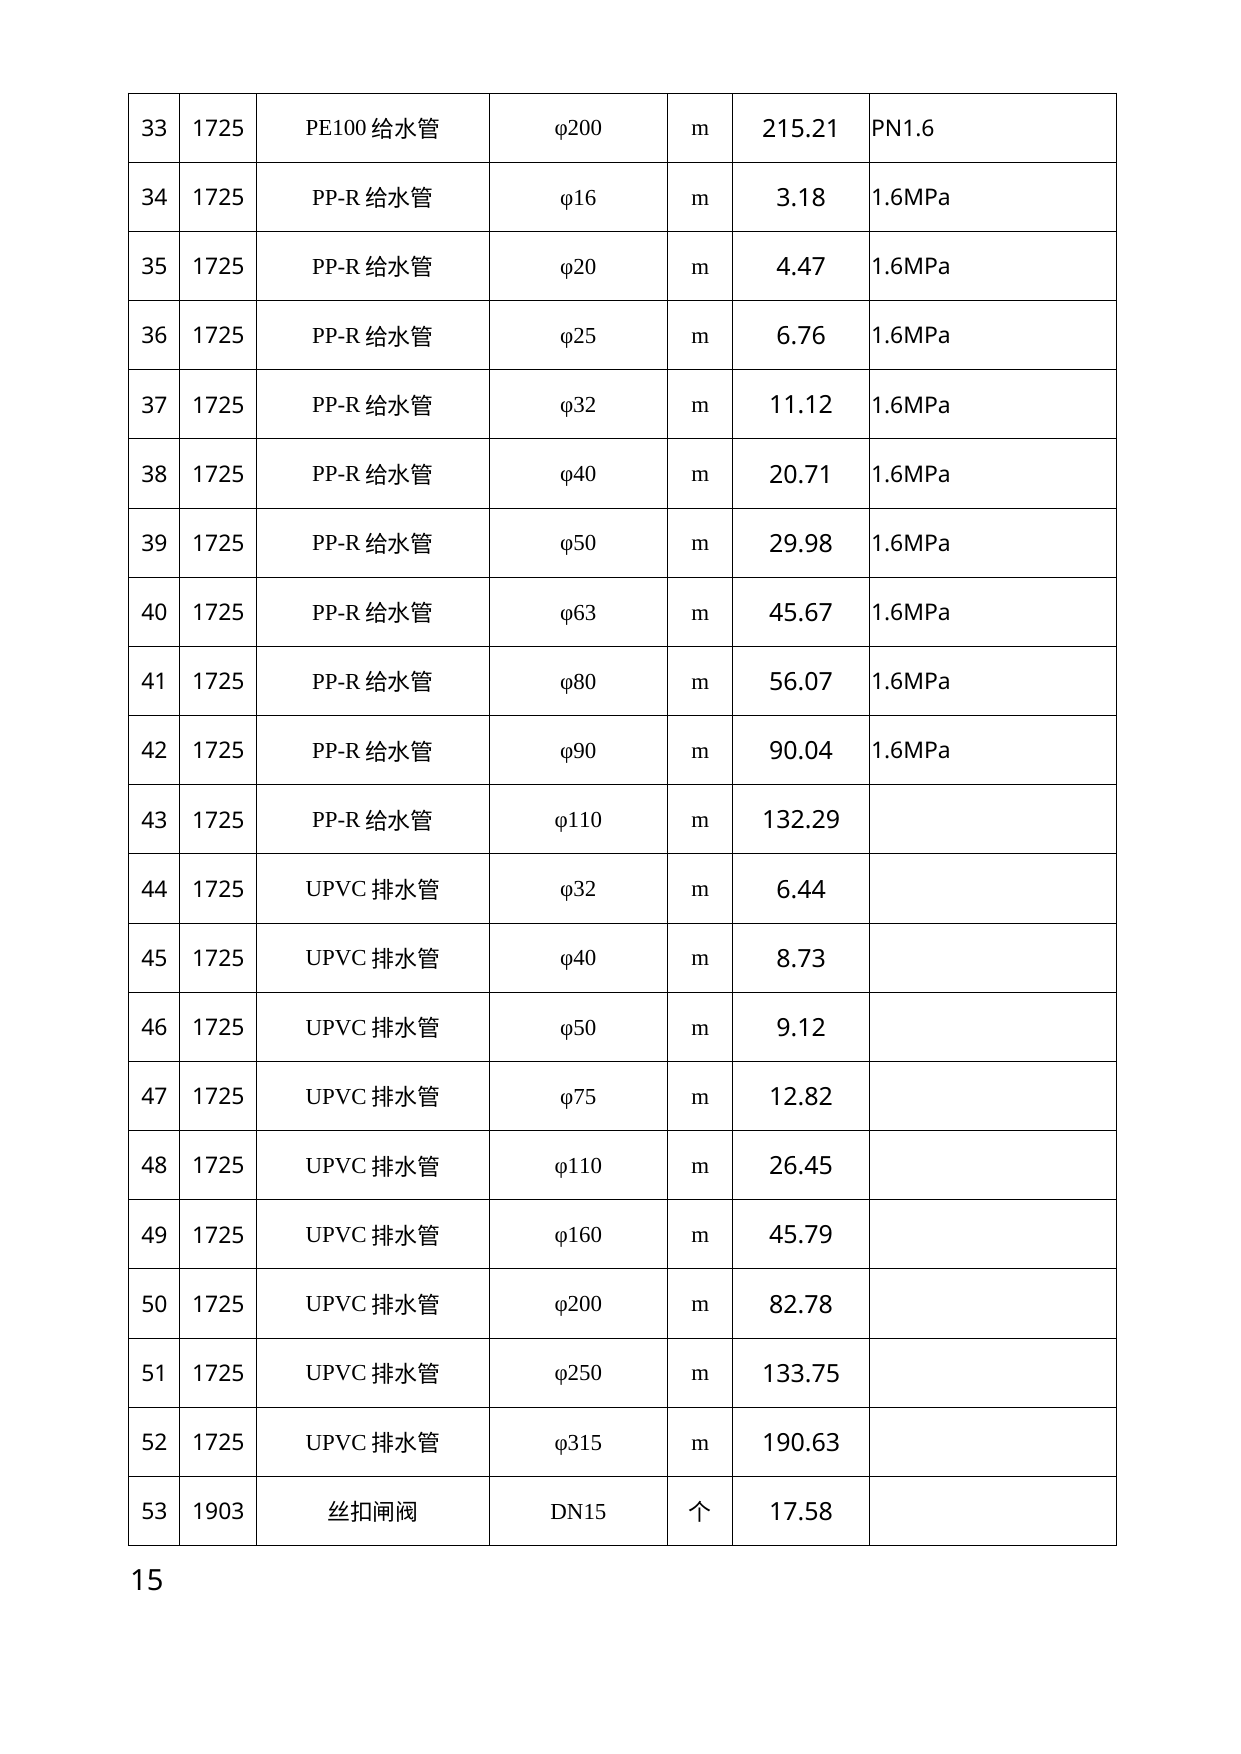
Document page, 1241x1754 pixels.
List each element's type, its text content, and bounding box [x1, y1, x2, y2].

table_cell 11.12 [733, 370, 869, 438]
table_cell m [668, 993, 732, 1061]
table_cell 47 [129, 1062, 179, 1130]
table_cell 50 [129, 1269, 179, 1337]
table_cell 1.6MPa [870, 301, 1116, 369]
table_cell φ50 [490, 993, 667, 1061]
table_cell 41 [129, 647, 179, 715]
table_cell UPVC排水管 [257, 1269, 489, 1337]
table_cell 1725 [180, 647, 256, 715]
table_cell 39 [129, 509, 179, 577]
table_cell 40 [129, 578, 179, 646]
table_cell 1725 [180, 301, 256, 369]
table_cell PP-R给水管 [257, 370, 489, 438]
table_cell φ110 [490, 785, 667, 853]
table_cell m [668, 1408, 732, 1476]
table_cell 36 [129, 301, 179, 369]
table_cell 1725 [180, 232, 256, 300]
table_cell 1725 [180, 1062, 256, 1130]
table_cell PP-R给水管 [257, 232, 489, 300]
table_cell m [668, 716, 732, 784]
table_cell m [668, 1131, 732, 1199]
table_cell φ16 [490, 163, 667, 231]
table_cell 132.29 [733, 785, 869, 853]
table_cell m [668, 370, 732, 438]
table_cell 45.67 [733, 578, 869, 646]
table_cell 46 [129, 993, 179, 1061]
table_cell 1.6MPa [870, 163, 1116, 231]
table_cell φ80 [490, 647, 667, 715]
table_cell 51 [129, 1339, 179, 1407]
table_cell 6.44 [733, 854, 869, 922]
table_cell m [668, 785, 732, 853]
table_cell 1725 [180, 94, 256, 162]
table_cell 1725 [180, 1131, 256, 1199]
table_cell PP-R给水管 [257, 439, 489, 507]
table_cell 1725 [180, 716, 256, 784]
table_cell 90.04 [733, 716, 869, 784]
table_cell [870, 1062, 1116, 1130]
table_cell 1.6MPa [870, 647, 1116, 715]
table_cell m [668, 439, 732, 507]
table_cell 53 [129, 1477, 179, 1545]
table_cell m [668, 94, 732, 162]
table_cell 20.71 [733, 439, 869, 507]
table_cell [870, 1200, 1116, 1268]
table_cell PP-R给水管 [257, 785, 489, 853]
table_cell m [668, 301, 732, 369]
table_cell φ200 [490, 1269, 667, 1337]
table_cell 133.75 [733, 1339, 869, 1407]
table_cell UPVC排水管 [257, 993, 489, 1061]
table_cell 1725 [180, 854, 256, 922]
table_cell 42 [129, 716, 179, 784]
table_cell DN15 [490, 1477, 667, 1545]
table_cell UPVC排水管 [257, 1339, 489, 1407]
table_cell 1725 [180, 578, 256, 646]
table_cell PE100给水管 [257, 94, 489, 162]
table_cell 190.63 [733, 1408, 869, 1476]
table_cell 1725 [180, 993, 256, 1061]
table_cell m [668, 1269, 732, 1337]
table_cell UPVC排水管 [257, 1062, 489, 1130]
table_cell 1.6MPa [870, 370, 1116, 438]
table_cell 1.6MPa [870, 232, 1116, 300]
table_cell 1725 [180, 439, 256, 507]
table_cell PP-R给水管 [257, 301, 489, 369]
table_cell 1725 [180, 370, 256, 438]
table_cell 37 [129, 370, 179, 438]
table_cell 48 [129, 1131, 179, 1199]
table_cell [870, 854, 1116, 922]
table_cell PP-R给水管 [257, 647, 489, 715]
table_cell [870, 1339, 1116, 1407]
table_cell φ40 [490, 924, 667, 992]
table_cell 3.18 [733, 163, 869, 231]
table_cell 45.79 [733, 1200, 869, 1268]
table_cell [870, 993, 1116, 1061]
table_cell PN1.6 [870, 94, 1116, 162]
table_cell 29.98 [733, 509, 869, 577]
table_cell 45 [129, 924, 179, 992]
table_cell φ40 [490, 439, 667, 507]
table_cell m [668, 647, 732, 715]
table_cell 12.82 [733, 1062, 869, 1130]
table_cell m [668, 1339, 732, 1407]
table_cell 1.6MPa [870, 578, 1116, 646]
table_cell UPVC排水管 [257, 854, 489, 922]
table_cell 1725 [180, 1269, 256, 1337]
table_cell φ63 [490, 578, 667, 646]
table_cell 43 [129, 785, 179, 853]
table_cell [870, 1408, 1116, 1476]
table_cell φ32 [490, 370, 667, 438]
table_cell 1.6MPa [870, 509, 1116, 577]
table_cell 9.12 [733, 993, 869, 1061]
table_cell 1725 [180, 1200, 256, 1268]
table_cell UPVC排水管 [257, 1200, 489, 1268]
table_cell 82.78 [733, 1269, 869, 1337]
table_cell PP-R给水管 [257, 509, 489, 577]
table_cell m [668, 924, 732, 992]
table_cell [870, 924, 1116, 992]
table_cell 52 [129, 1408, 179, 1476]
table_cell 35 [129, 232, 179, 300]
table_cell φ90 [490, 716, 667, 784]
table_cell 1.6MPa [870, 716, 1116, 784]
table_cell 1725 [180, 163, 256, 231]
table_cell 个 [668, 1477, 732, 1545]
table_cell 1725 [180, 924, 256, 992]
table_cell [870, 1477, 1116, 1545]
table_cell φ32 [490, 854, 667, 922]
table_cell φ160 [490, 1200, 667, 1268]
table_cell 1903 [180, 1477, 256, 1545]
table_cell φ50 [490, 509, 667, 577]
table_cell 38 [129, 439, 179, 507]
table_cell [870, 1131, 1116, 1199]
table_cell m [668, 509, 732, 577]
table_cell m [668, 1062, 732, 1130]
table_cell 1.6MPa [870, 439, 1116, 507]
table_cell m [668, 1200, 732, 1268]
table_cell 44 [129, 854, 179, 922]
table_cell φ75 [490, 1062, 667, 1130]
table_cell φ315 [490, 1408, 667, 1476]
table_cell PP-R给水管 [257, 716, 489, 784]
table_cell φ25 [490, 301, 667, 369]
table_cell 1725 [180, 1408, 256, 1476]
table_cell 4.47 [733, 232, 869, 300]
table_cell 1725 [180, 785, 256, 853]
table_cell [870, 1269, 1116, 1337]
table_cell UPVC排水管 [257, 1408, 489, 1476]
table_cell φ20 [490, 232, 667, 300]
table_cell UPVC排水管 [257, 1131, 489, 1199]
table_cell m [668, 163, 732, 231]
table_cell 8.73 [733, 924, 869, 992]
table_cell 17.58 [733, 1477, 869, 1545]
table_cell m [668, 854, 732, 922]
table_cell φ250 [490, 1339, 667, 1407]
table_cell [870, 785, 1116, 853]
table_cell 56.07 [733, 647, 869, 715]
table_cell 34 [129, 163, 179, 231]
table_cell 1725 [180, 1339, 256, 1407]
table_cell φ110 [490, 1131, 667, 1199]
table_cell φ200 [490, 94, 667, 162]
table_cell 丝扣闸阀 [257, 1477, 489, 1545]
table_cell m [668, 578, 732, 646]
table_cell PP-R给水管 [257, 578, 489, 646]
table_cell m [668, 232, 732, 300]
table_cell 215.21 [733, 94, 869, 162]
table_cell 6.76 [733, 301, 869, 369]
table_cell PP-R给水管 [257, 163, 489, 231]
table_cell 1725 [180, 509, 256, 577]
table_cell 33 [129, 94, 179, 162]
table_cell 26.45 [733, 1131, 869, 1199]
table_cell 49 [129, 1200, 179, 1268]
table_cell UPVC排水管 [257, 924, 489, 992]
